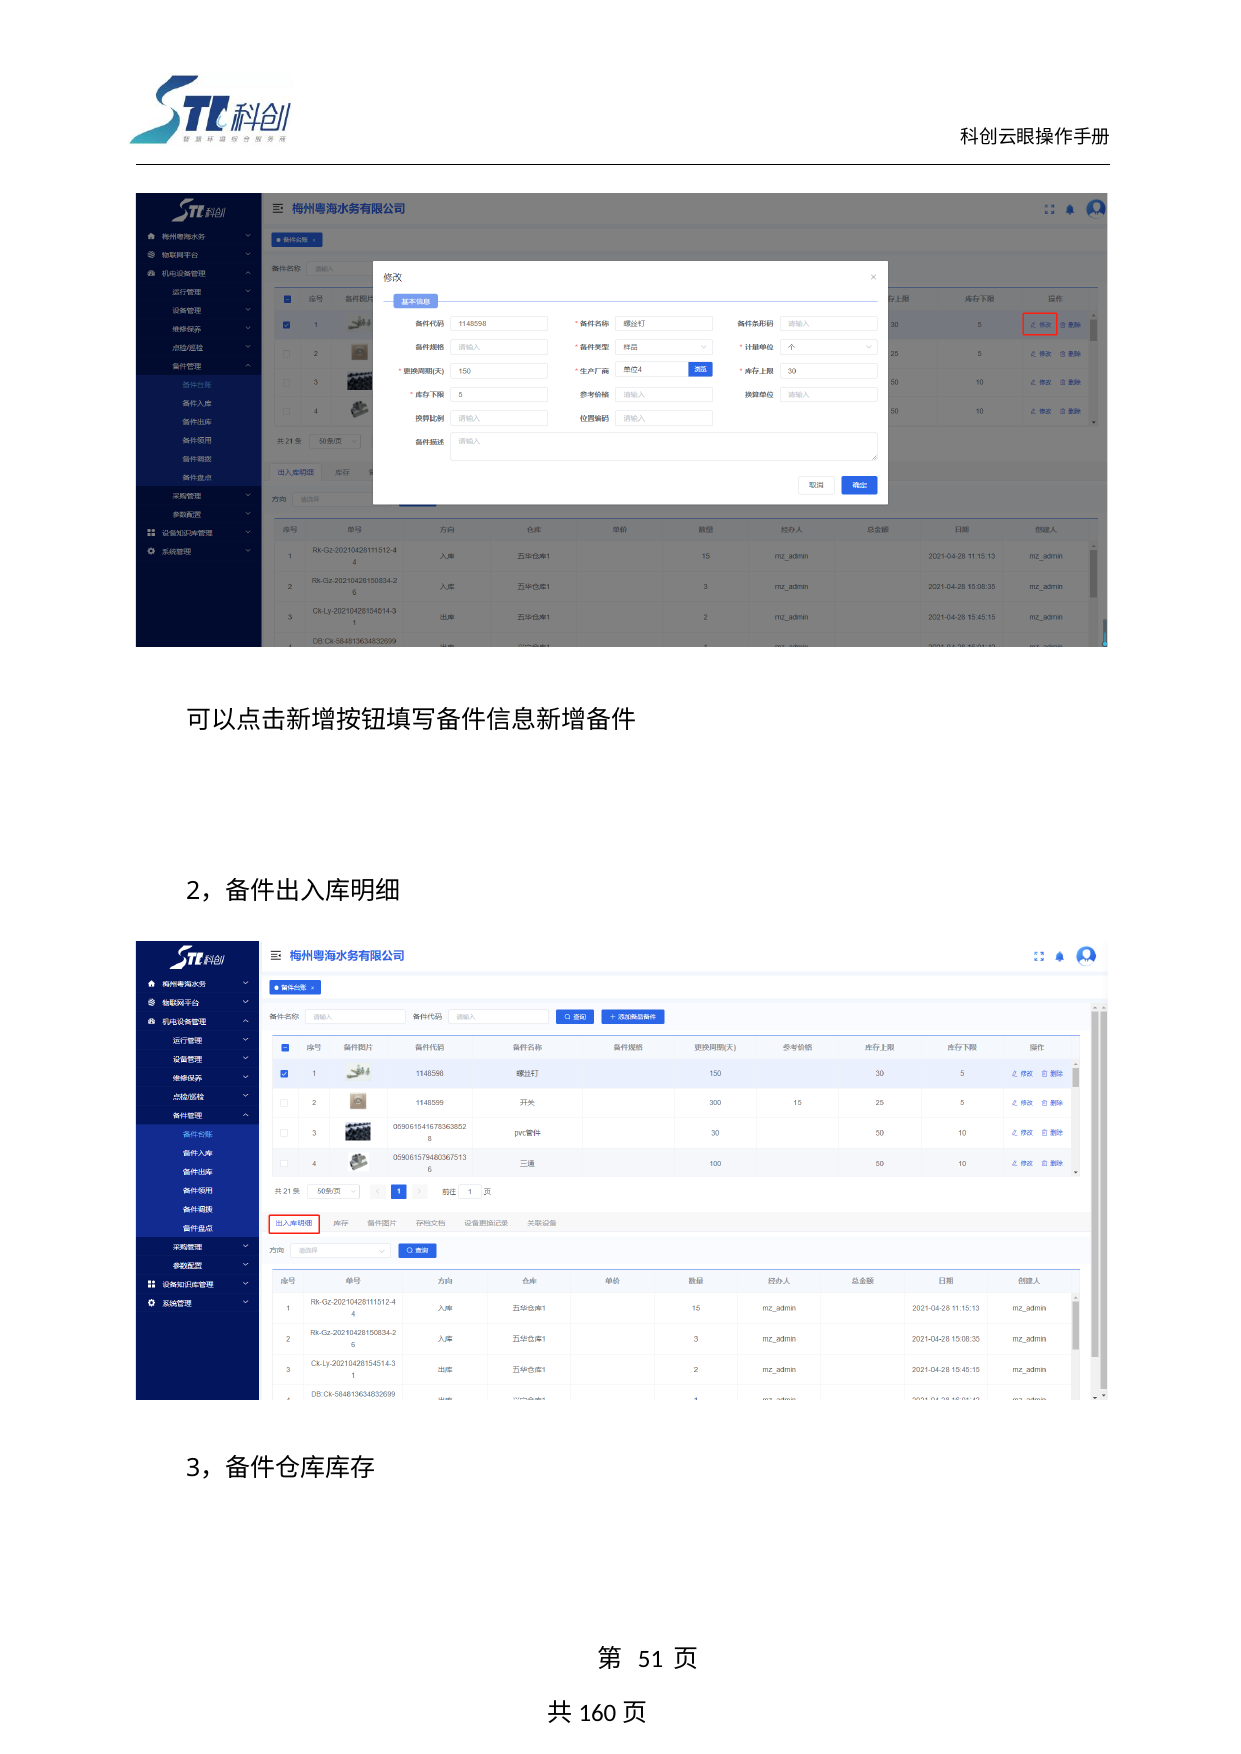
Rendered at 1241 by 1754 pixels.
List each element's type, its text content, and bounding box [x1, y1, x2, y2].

text 2，备件出入库明细 [136, 855, 1110, 923]
picture [127, 73, 295, 146]
picture [135, 193, 1108, 647]
text 可以点击新增按钮填写备件信息新增备件 [136, 684, 1110, 752]
text 3，备件仓库库存 [136, 1432, 1110, 1499]
picture [135, 941, 1108, 1400]
